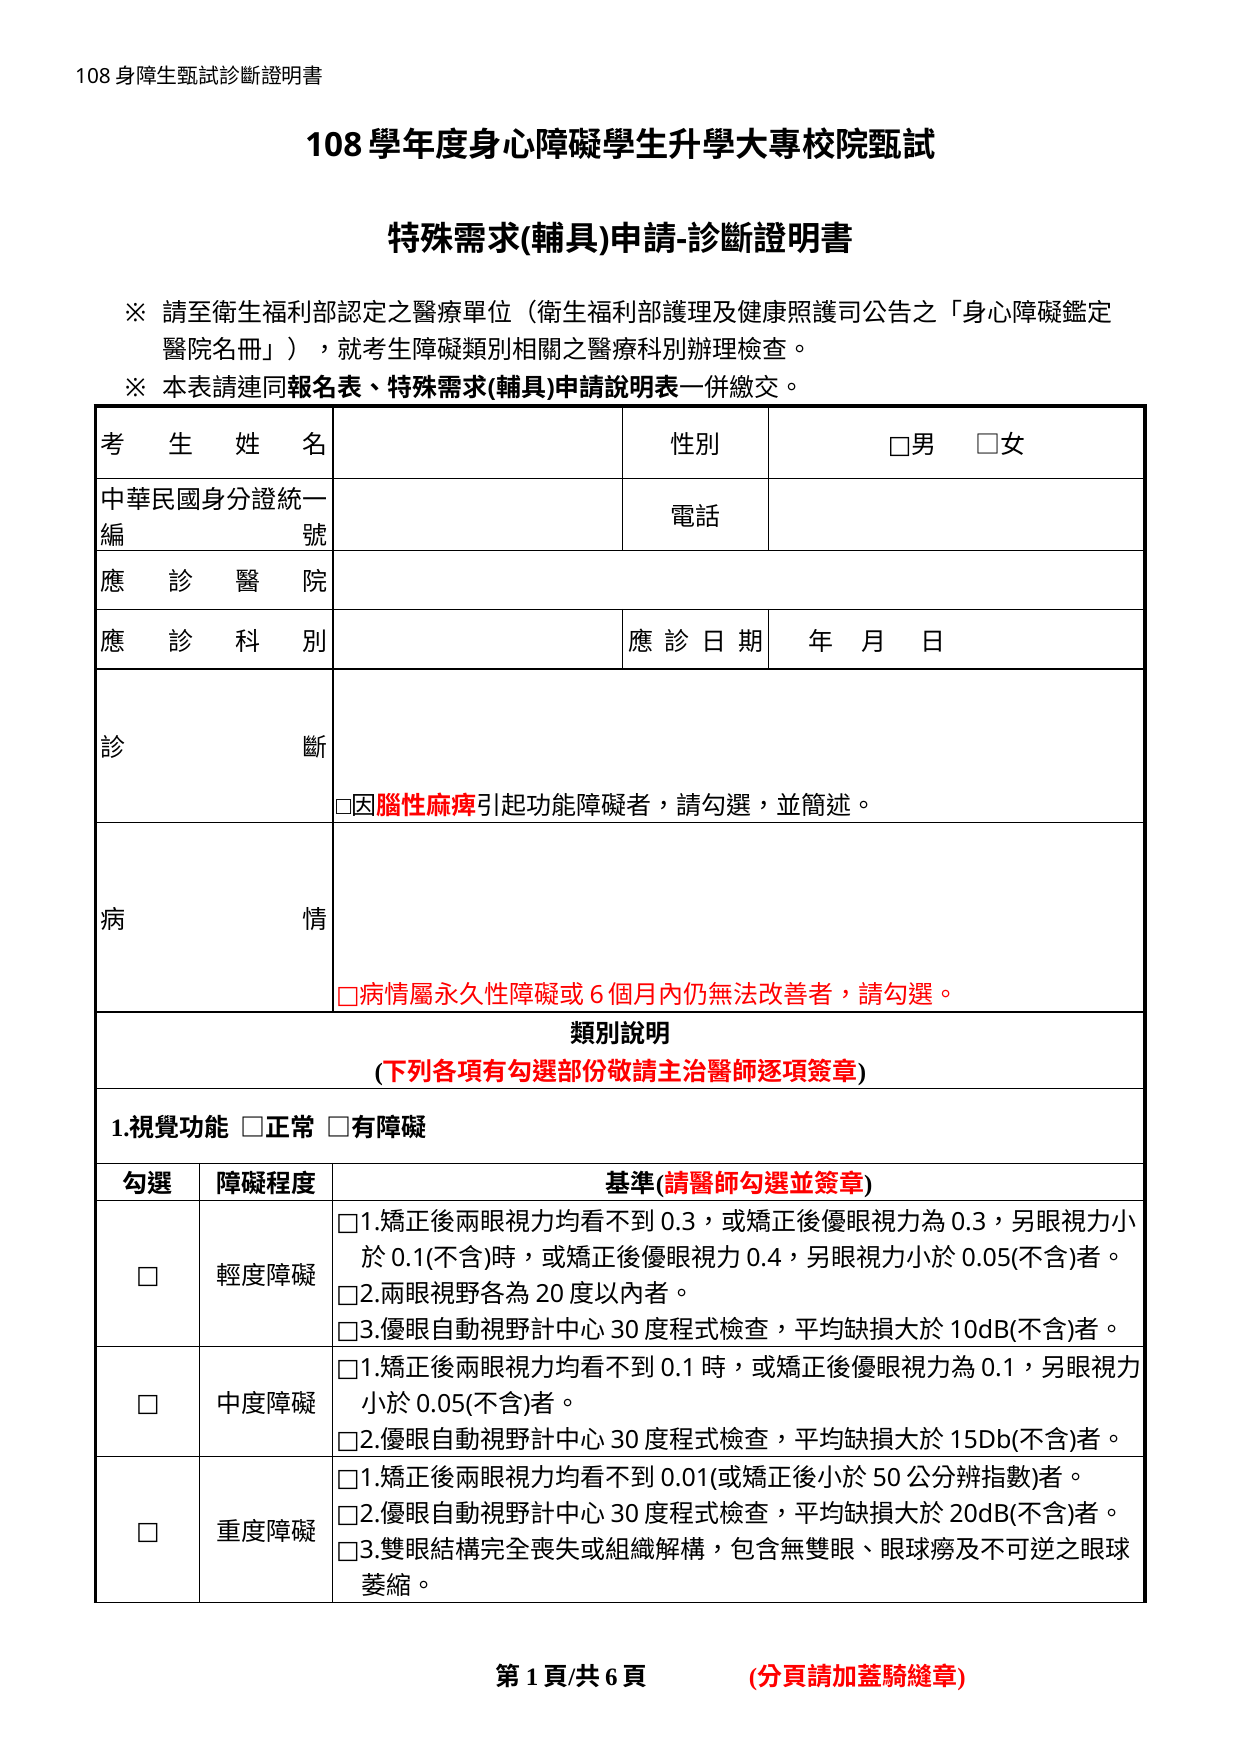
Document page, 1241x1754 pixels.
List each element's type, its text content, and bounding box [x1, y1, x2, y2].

table_cell 1.視覺功能 □正常 □有障礙 [97, 1089, 1143, 1163]
table_header 性別 [623, 408, 768, 478]
table_cell [769, 479, 1143, 550]
table_cell 基準(請醫師勾選並簽章) [333, 1164, 1143, 1200]
table_cell 年 月 日 [769, 610, 1143, 668]
table_cell 中華民國身分證統一編號 [97, 479, 332, 550]
table_cell 重度障礙 [200, 1457, 332, 1602]
table_cell □1.矯正後兩眼視力均看不到0.3，或矯正後優眼視力為0.3，另眼視力小於0.1(不含)時，或矯正後優眼視力0.4，另眼視力小於0.05(不含)者。 □2.兩眼視野各為20度以內者。 □3.優眼自動視野計中心30度程式檢查，平均缺損大於10dB(不含)者。 [333, 1201, 1143, 1346]
table_cell □ [97, 1201, 199, 1346]
text 108學年度身心障礙學生升學大專校院甄試 [75, 104, 1165, 179]
table_cell 應診科別 [97, 610, 332, 668]
table_cell 輕度障礙 [200, 1201, 332, 1346]
table_cell [334, 551, 1143, 609]
table_cell □因腦性麻痺引起功能障礙者，請勾選，並簡述。 [334, 670, 1143, 822]
table_header 考生姓名 [97, 408, 332, 478]
list 本表請連同報名表、特殊需求(輔具)申請說明表一併繳交。 [125, 367, 1115, 404]
list 請至衛生福利部認定之醫療單位（衛生福利部護理及健康照護司公告之「身心障礙鑑定醫院名冊」），就考生障礙類別相關之醫療科別辦理檢查。 [125, 292, 1115, 367]
table_cell □病情屬永久性障礙或6個月內仍無法改善者，請勾選。 [334, 823, 1143, 1011]
table_cell 應診醫院 [97, 551, 332, 609]
table_cell 中度障礙 [200, 1347, 332, 1456]
table_cell 勾選 [97, 1164, 199, 1200]
table_header [334, 408, 622, 478]
table_cell 類別說明 (下列各項有勾選部份敬請主治醫師逐項簽章) [97, 1013, 1143, 1087]
table_cell □1.矯正後兩眼視力均看不到0.01(或矯正後小於50公分辨指數)者。 □2.優眼自動視野計中心30度程式檢查，平均缺損大於20dB(不含)者。 □3.雙眼結構完全喪失或組織解構，包含無雙眼、眼球癆及不可逆之眼球萎縮。 [333, 1457, 1143, 1602]
table_header □男 □女 [769, 408, 1143, 478]
table_cell [334, 479, 622, 550]
text 特殊需求(輔具)申請-診斷證明書 [75, 198, 1165, 273]
table_cell 應診日期 [623, 610, 768, 668]
table_cell □ [97, 1347, 199, 1456]
table_cell 電話 [623, 479, 768, 550]
table_cell 診斷 [97, 670, 332, 822]
table_cell 病情 [97, 823, 332, 1011]
table_cell □1.矯正後兩眼視力均看不到0.1時，或矯正後優眼視力為0.1，另眼視力小於0.05(不含)者。 □2.優眼自動視野計中心30度程式檢查，平均缺損大於15Db(不含)者。 [333, 1347, 1143, 1456]
table_cell [334, 610, 622, 668]
table_cell □ [97, 1457, 199, 1602]
table_cell 障礙程度 [200, 1164, 332, 1200]
